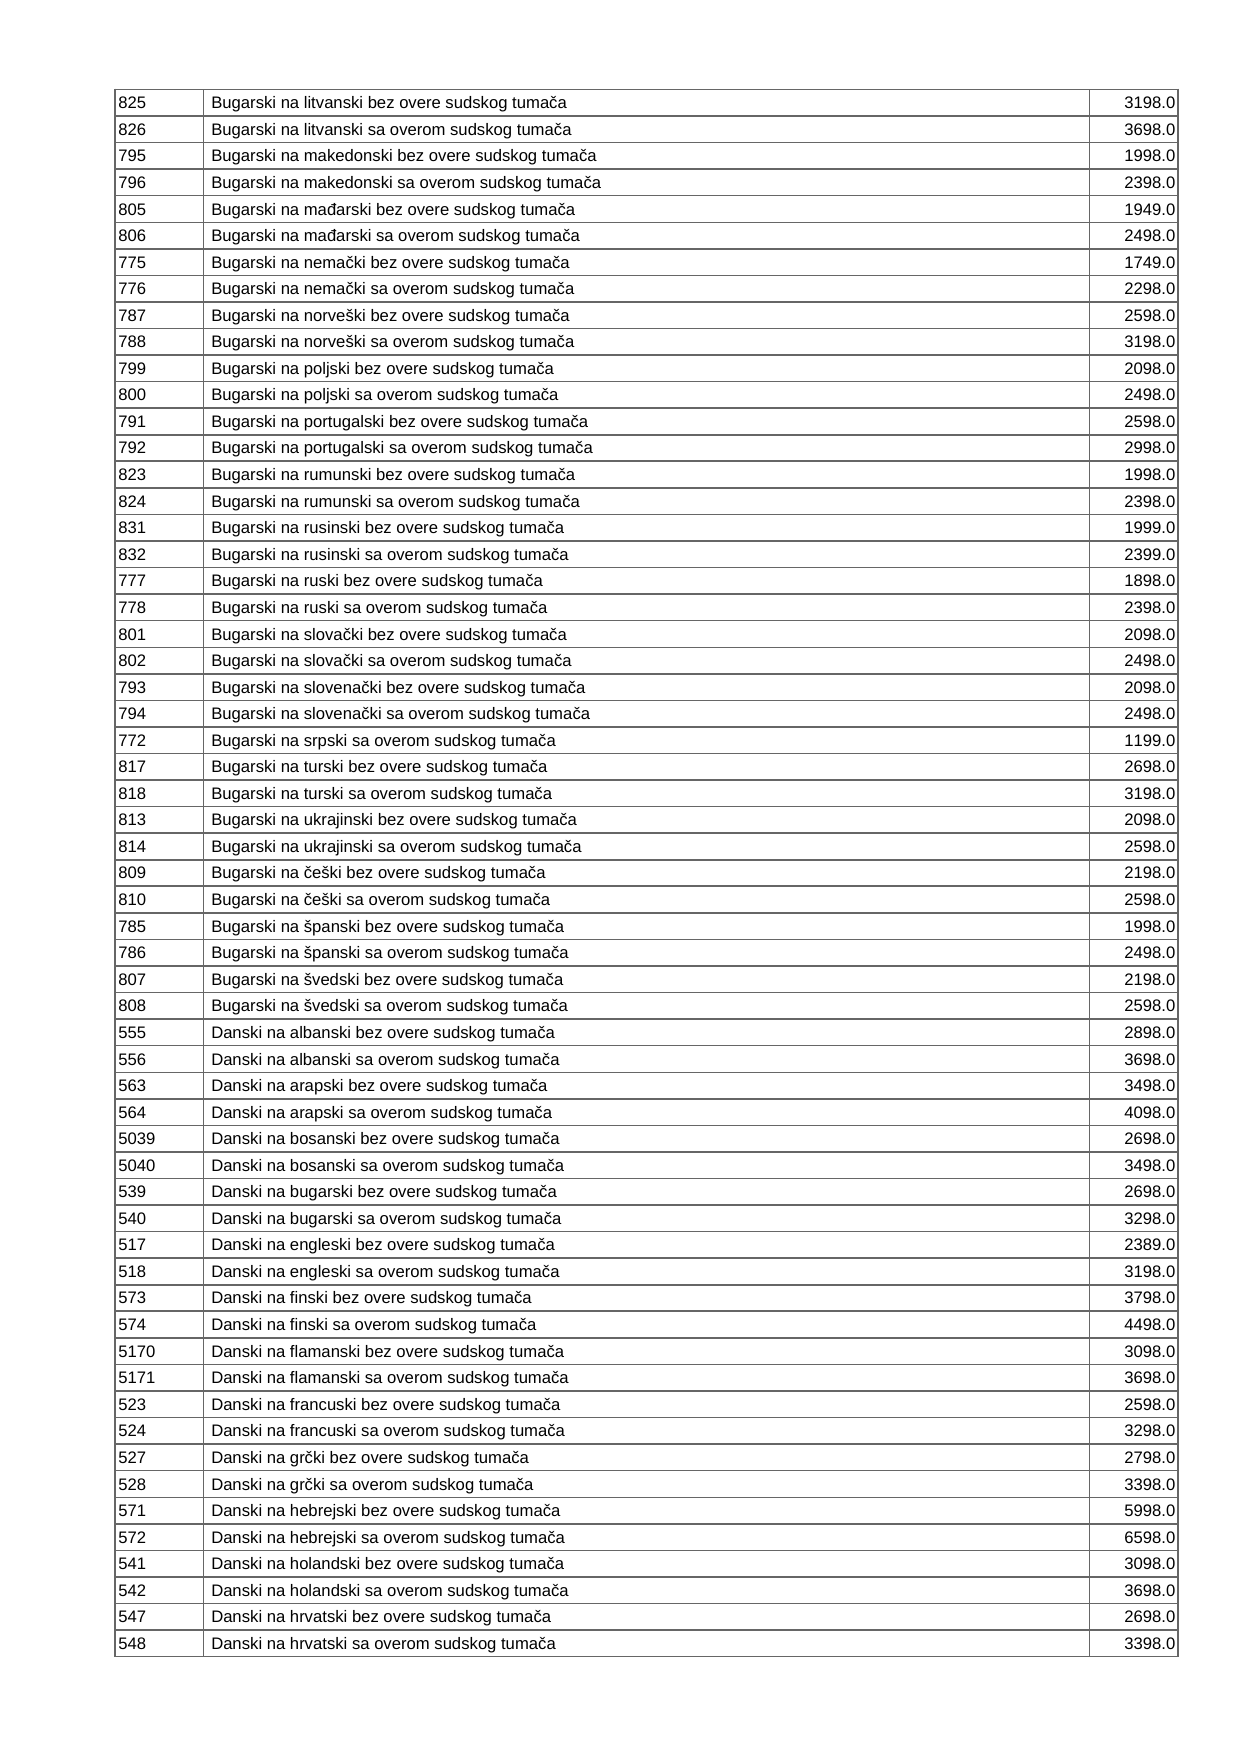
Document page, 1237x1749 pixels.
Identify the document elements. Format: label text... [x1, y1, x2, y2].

table_cell Danski na arapski sa overom sudskog tumača [204, 1100, 1089, 1124]
table_cell 2098.0 [1090, 356, 1177, 381]
table_cell Bugarski na srpski sa overom sudskog tumača [204, 728, 1089, 753]
table_cell 5040 [116, 1153, 203, 1178]
table_cell 2398.0 [1090, 170, 1177, 195]
table_cell Bugarski na makedonski bez overe sudskog tumača [204, 143, 1089, 168]
table_cell Bugarski na švedski bez overe sudskog tumača [204, 967, 1089, 992]
table_cell 825 [116, 90, 203, 115]
table_cell 3098.0 [1090, 1551, 1177, 1576]
table_cell 2498.0 [1090, 382, 1177, 407]
table_cell 5171 [116, 1365, 203, 1390]
table_cell Danski na hebrejski bez overe sudskog tumača [204, 1498, 1089, 1523]
table_cell Danski na albanski bez overe sudskog tumača [204, 1020, 1089, 1045]
table_cell 1999.0 [1090, 515, 1177, 540]
table_cell 2198.0 [1090, 861, 1177, 885]
table_cell Bugarski na litvanski sa overom sudskog tumača [204, 117, 1089, 142]
table_cell 547 [116, 1604, 203, 1629]
table_cell 3198.0 [1090, 1259, 1177, 1284]
table_cell 2598.0 [1090, 993, 1177, 1018]
table_cell Bugarski na češki sa overom sudskog tumača [204, 887, 1089, 912]
table_cell 814 [116, 834, 203, 859]
table_cell 3498.0 [1090, 1073, 1177, 1098]
table_cell 801 [116, 621, 203, 646]
table_cell 777 [116, 568, 203, 593]
table_cell 5039 [116, 1126, 203, 1151]
table_cell 776 [116, 276, 203, 301]
table_cell 813 [116, 807, 203, 832]
table_cell Bugarski na slovenački sa overom sudskog tumača [204, 701, 1089, 726]
table_cell 1199.0 [1090, 728, 1177, 753]
table_cell Bugarski na portugalski bez overe sudskog tumača [204, 409, 1089, 434]
table_cell 3698.0 [1090, 1578, 1177, 1603]
table_cell Danski na bosanski bez overe sudskog tumača [204, 1126, 1089, 1151]
table_cell 817 [116, 754, 203, 779]
table_cell Danski na flamanski bez overe sudskog tumača [204, 1339, 1089, 1363]
table_cell 541 [116, 1551, 203, 1576]
table_cell 805 [116, 196, 203, 221]
table_cell 2098.0 [1090, 621, 1177, 646]
table_cell 809 [116, 861, 203, 885]
table_cell 2698.0 [1090, 1604, 1177, 1629]
table_cell 2398.0 [1090, 595, 1177, 620]
table_cell 799 [116, 356, 203, 381]
table_cell Bugarski na turski sa overom sudskog tumača [204, 781, 1089, 806]
table_cell 6598.0 [1090, 1525, 1177, 1549]
table_cell Bugarski na slovački bez overe sudskog tumača [204, 621, 1089, 646]
table_cell 831 [116, 515, 203, 540]
table_cell 3798.0 [1090, 1286, 1177, 1310]
table_cell 807 [116, 967, 203, 992]
table_cell 794 [116, 701, 203, 726]
table_cell 826 [116, 117, 203, 142]
table_cell Danski na bugarski bez overe sudskog tumača [204, 1179, 1089, 1204]
table_cell 823 [116, 462, 203, 487]
table_cell 3198.0 [1090, 329, 1177, 354]
table_cell 4498.0 [1090, 1312, 1177, 1337]
table_cell 2598.0 [1090, 409, 1177, 434]
table_cell 802 [116, 648, 203, 673]
table_cell 5998.0 [1090, 1498, 1177, 1523]
table_cell Bugarski na rumunski bez overe sudskog tumača [204, 462, 1089, 487]
table_cell 832 [116, 542, 203, 567]
table_cell 2598.0 [1090, 303, 1177, 328]
table_cell 2498.0 [1090, 223, 1177, 248]
table_cell 800 [116, 382, 203, 407]
table_cell 810 [116, 887, 203, 912]
table_cell Danski na finski bez overe sudskog tumača [204, 1286, 1089, 1310]
table_cell 2498.0 [1090, 701, 1177, 726]
table_cell 778 [116, 595, 203, 620]
table_cell 2898.0 [1090, 1020, 1177, 1045]
table_cell 2798.0 [1090, 1445, 1177, 1470]
table_cell 2598.0 [1090, 887, 1177, 912]
table_cell 573 [116, 1286, 203, 1310]
table_cell Danski na finski sa overom sudskog tumača [204, 1312, 1089, 1337]
table_cell 528 [116, 1471, 203, 1496]
table_cell 539 [116, 1179, 203, 1204]
table_cell Bugarski na poljski sa overom sudskog tumača [204, 382, 1089, 407]
table_cell 824 [116, 489, 203, 513]
table_cell Bugarski na češki bez overe sudskog tumača [204, 861, 1089, 885]
table_cell Bugarski na mađarski bez overe sudskog tumača [204, 196, 1089, 221]
table_cell 518 [116, 1259, 203, 1284]
table_cell 2598.0 [1090, 834, 1177, 859]
table_cell Bugarski na ruski bez overe sudskog tumača [204, 568, 1089, 593]
table_cell 3298.0 [1090, 1418, 1177, 1443]
table_cell 4098.0 [1090, 1100, 1177, 1124]
table_cell 806 [116, 223, 203, 248]
table_cell 563 [116, 1073, 203, 1098]
table_cell Danski na francuski sa overom sudskog tumača [204, 1418, 1089, 1443]
table_cell Danski na grčki bez overe sudskog tumača [204, 1445, 1089, 1470]
table_cell 1749.0 [1090, 250, 1177, 274]
table_cell 3398.0 [1090, 1471, 1177, 1496]
table_cell 1998.0 [1090, 462, 1177, 487]
table_cell 2698.0 [1090, 754, 1177, 779]
table_cell Bugarski na švedski sa overom sudskog tumača [204, 993, 1089, 1018]
table_cell 818 [116, 781, 203, 806]
table_cell Bugarski na turski bez overe sudskog tumača [204, 754, 1089, 779]
table_cell Bugarski na makedonski sa overom sudskog tumača [204, 170, 1089, 195]
table_cell 555 [116, 1020, 203, 1045]
table_cell Bugarski na rusinski bez overe sudskog tumača [204, 515, 1089, 540]
table_cell Danski na albanski sa overom sudskog tumača [204, 1046, 1089, 1071]
table_cell Danski na holandski sa overom sudskog tumača [204, 1578, 1089, 1603]
table_cell Danski na bosanski sa overom sudskog tumača [204, 1153, 1089, 1178]
table_cell Danski na engleski sa overom sudskog tumača [204, 1259, 1089, 1284]
table_cell 786 [116, 940, 203, 965]
table_cell Danski na arapski bez overe sudskog tumača [204, 1073, 1089, 1098]
table_cell 2498.0 [1090, 940, 1177, 965]
table_cell 2098.0 [1090, 675, 1177, 699]
table_cell 791 [116, 409, 203, 434]
table_cell Danski na grčki sa overom sudskog tumača [204, 1471, 1089, 1496]
table_cell 1898.0 [1090, 568, 1177, 593]
table_cell Bugarski na španski bez overe sudskog tumača [204, 914, 1089, 938]
table_cell 2399.0 [1090, 542, 1177, 567]
table_cell 772 [116, 728, 203, 753]
table_cell Bugarski na norveški sa overom sudskog tumača [204, 329, 1089, 354]
table_cell 2498.0 [1090, 648, 1177, 673]
table_cell 793 [116, 675, 203, 699]
table_cell 3198.0 [1090, 90, 1177, 115]
table_cell Bugarski na litvanski bez overe sudskog tumača [204, 90, 1089, 115]
table_cell Danski na flamanski sa overom sudskog tumača [204, 1365, 1089, 1390]
table_cell 787 [116, 303, 203, 328]
table_cell Bugarski na poljski bez overe sudskog tumača [204, 356, 1089, 381]
table_cell 571 [116, 1498, 203, 1523]
table_cell 2198.0 [1090, 967, 1177, 992]
table_cell 775 [116, 250, 203, 274]
table_cell 542 [116, 1578, 203, 1603]
table_cell Bugarski na slovački sa overom sudskog tumača [204, 648, 1089, 673]
table_cell 2698.0 [1090, 1126, 1177, 1151]
table_cell Bugarski na slovenački bez overe sudskog tumača [204, 675, 1089, 699]
table_cell 3498.0 [1090, 1153, 1177, 1178]
table_cell 1949.0 [1090, 196, 1177, 221]
table_cell 523 [116, 1392, 203, 1417]
table_cell 1998.0 [1090, 914, 1177, 938]
table_cell 2698.0 [1090, 1179, 1177, 1204]
table_cell 2389.0 [1090, 1232, 1177, 1257]
table_cell 524 [116, 1418, 203, 1443]
table_cell 574 [116, 1312, 203, 1337]
table_cell 2298.0 [1090, 276, 1177, 301]
table_cell 3098.0 [1090, 1339, 1177, 1363]
table_cell 527 [116, 1445, 203, 1470]
table_cell 3298.0 [1090, 1206, 1177, 1231]
table_cell 3698.0 [1090, 117, 1177, 142]
table_cell 548 [116, 1631, 203, 1656]
table_cell 808 [116, 993, 203, 1018]
table_cell 2598.0 [1090, 1392, 1177, 1417]
table_cell 1998.0 [1090, 143, 1177, 168]
table_cell Danski na hrvatski sa overom sudskog tumača [204, 1631, 1089, 1656]
table_cell Danski na holandski bez overe sudskog tumača [204, 1551, 1089, 1576]
table_cell Bugarski na mađarski sa overom sudskog tumača [204, 223, 1089, 248]
table_cell Bugarski na rumunski sa overom sudskog tumača [204, 489, 1089, 513]
table_cell Bugarski na ukrajinski sa overom sudskog tumača [204, 834, 1089, 859]
table_cell 5170 [116, 1339, 203, 1363]
table_cell Bugarski na španski sa overom sudskog tumača [204, 940, 1089, 965]
table_cell Bugarski na ukrajinski bez overe sudskog tumača [204, 807, 1089, 832]
table_cell 572 [116, 1525, 203, 1549]
table_cell 3198.0 [1090, 781, 1177, 806]
table_cell 540 [116, 1206, 203, 1231]
table_cell 556 [116, 1046, 203, 1071]
table_cell 564 [116, 1100, 203, 1124]
table_cell 3398.0 [1090, 1631, 1177, 1656]
table_cell 785 [116, 914, 203, 938]
table_cell 788 [116, 329, 203, 354]
table_cell 2998.0 [1090, 436, 1177, 460]
table_cell 3698.0 [1090, 1046, 1177, 1071]
table_cell Danski na hrvatski bez overe sudskog tumača [204, 1604, 1089, 1629]
table_cell Bugarski na ruski sa overom sudskog tumača [204, 595, 1089, 620]
table_cell Bugarski na rusinski sa overom sudskog tumača [204, 542, 1089, 567]
table_cell 795 [116, 143, 203, 168]
table_cell 517 [116, 1232, 203, 1257]
table_cell 796 [116, 170, 203, 195]
table_cell Danski na engleski bez overe sudskog tumača [204, 1232, 1089, 1257]
table_cell 3698.0 [1090, 1365, 1177, 1390]
table_cell 2098.0 [1090, 807, 1177, 832]
table_cell Danski na hebrejski sa overom sudskog tumača [204, 1525, 1089, 1549]
table_cell 2398.0 [1090, 489, 1177, 513]
table_cell 792 [116, 436, 203, 460]
table_cell Bugarski na nemački bez overe sudskog tumača [204, 250, 1089, 274]
table_cell Bugarski na norveški bez overe sudskog tumača [204, 303, 1089, 328]
table_cell Bugarski na nemački sa overom sudskog tumača [204, 276, 1089, 301]
table_cell Danski na francuski bez overe sudskog tumača [204, 1392, 1089, 1417]
table_cell Danski na bugarski sa overom sudskog tumača [204, 1206, 1089, 1231]
table_cell Bugarski na portugalski sa overom sudskog tumača [204, 436, 1089, 460]
